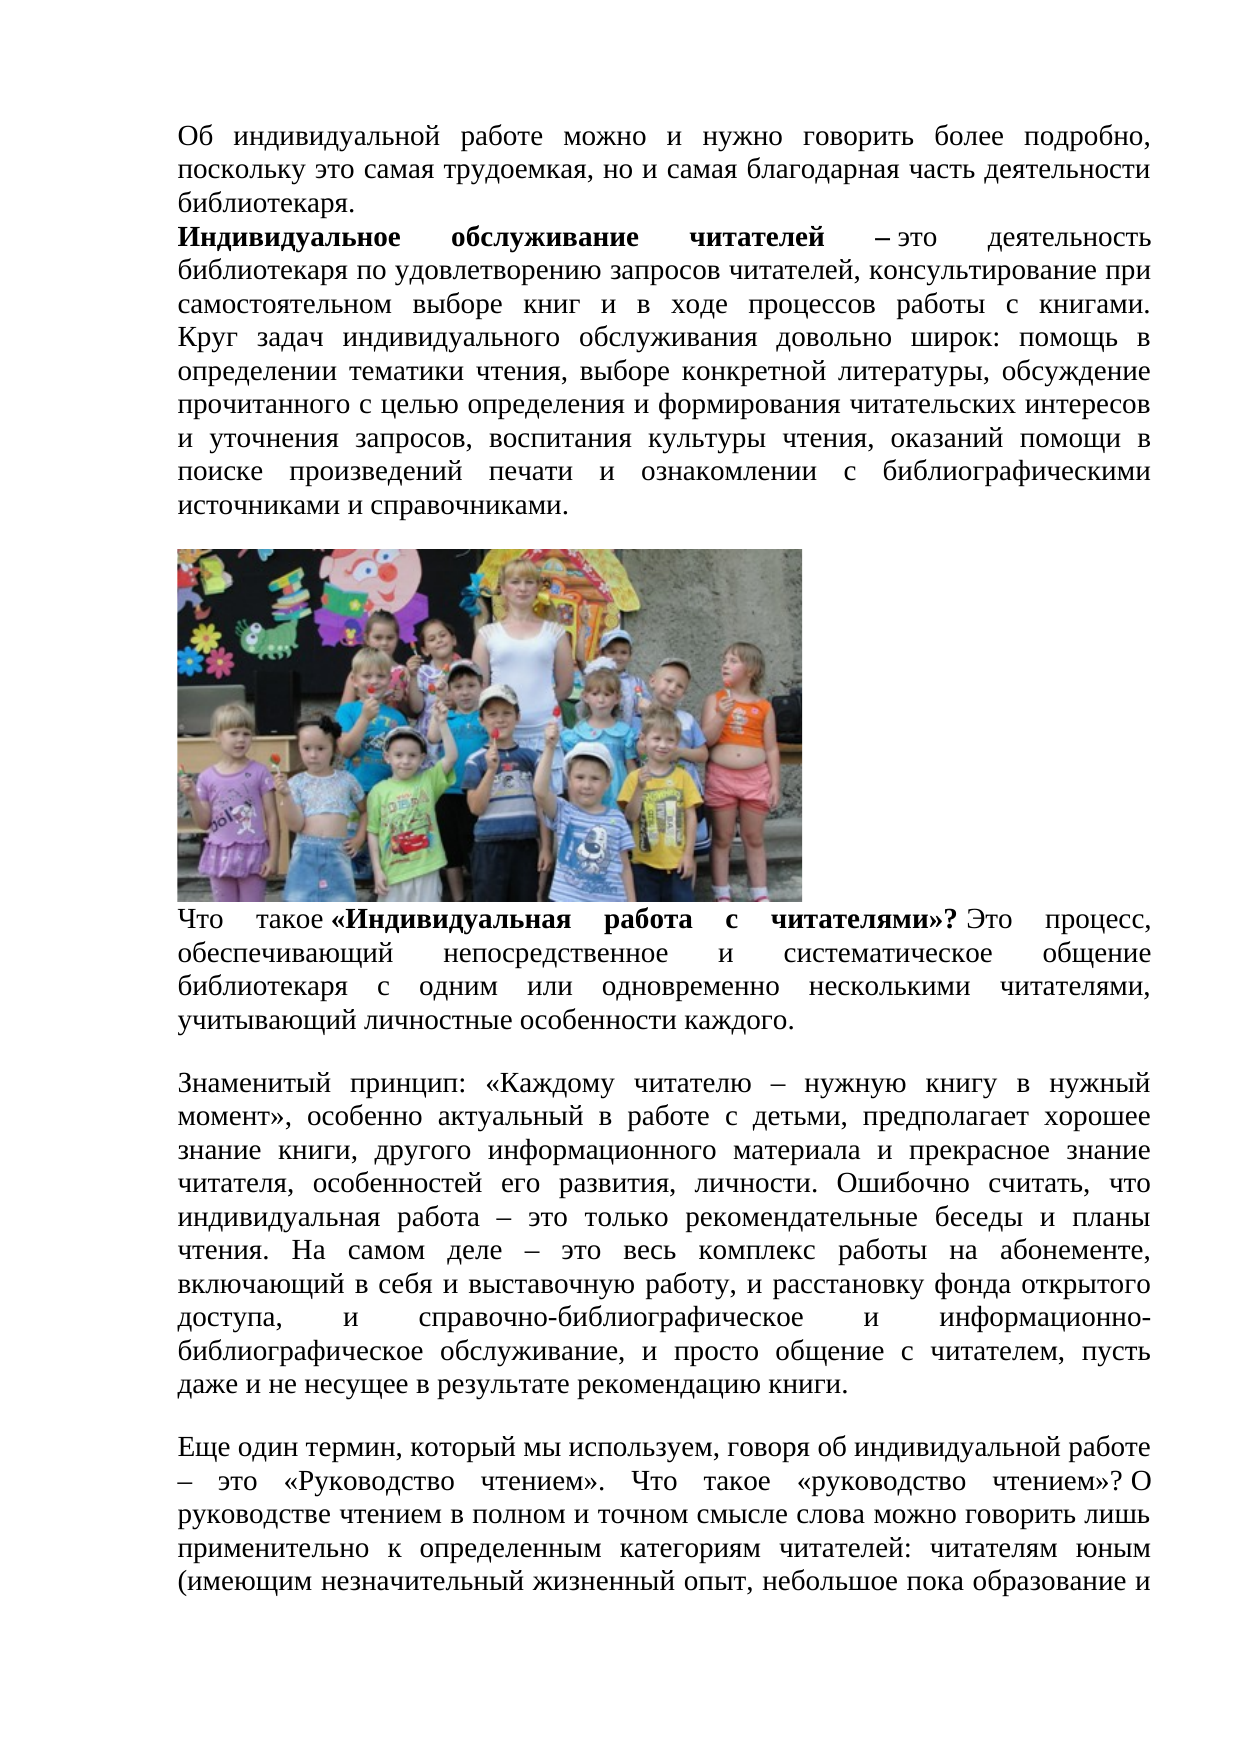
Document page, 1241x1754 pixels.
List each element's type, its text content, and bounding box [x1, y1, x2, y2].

text Знаменитый принцип: «Каждому читателю – нужную книгу в нужный момент», особенно актуальный в работе с детьми, предполагает хорошее знание книги, другого информационного материала и прекрасное знание читателя, особенностей его развития, личности. Ошибочно считать, что индивидуальная работа – это только рекомендательные беседы и планы чтения. На самом деле – это весь комплекс работы на абонементе, включающий в себя и выставочную работу, и расстановку фонда открытого доступа, и справочно-библиографическое и информационно-библиографическое обслуживание, и просто общение с читателем, пусть даже и не несущее в результате рекомендацию книги. [177, 1065, 1152, 1400]
picture [177, 549, 803, 902]
text Об индивидуальной работе можно и нужно говорить более подробно, поскольку это самая трудоемкая, но и самая благодарная часть деятельности библиотекаря. Индивидуальное обслуживание читателей – это деятельность библиотекаря по удовлетворению запросов читателей, консультирование при самостоятельном выборе книг и в ходе процессов работы с книгами. Круг задач индивидуального обслуживания довольно широк: помощь в определении тематики чтения, выборе конкретной литературы, обсуждение прочитанного с целью определения и формирования читательских интересов и уточнения запросов, воспитания культуры чтения, оказаний помощи в поиске произведений печати и ознакомлении с библиографическими источниками и справочниками. [177, 118, 1152, 521]
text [177, 1429, 1152, 1597]
